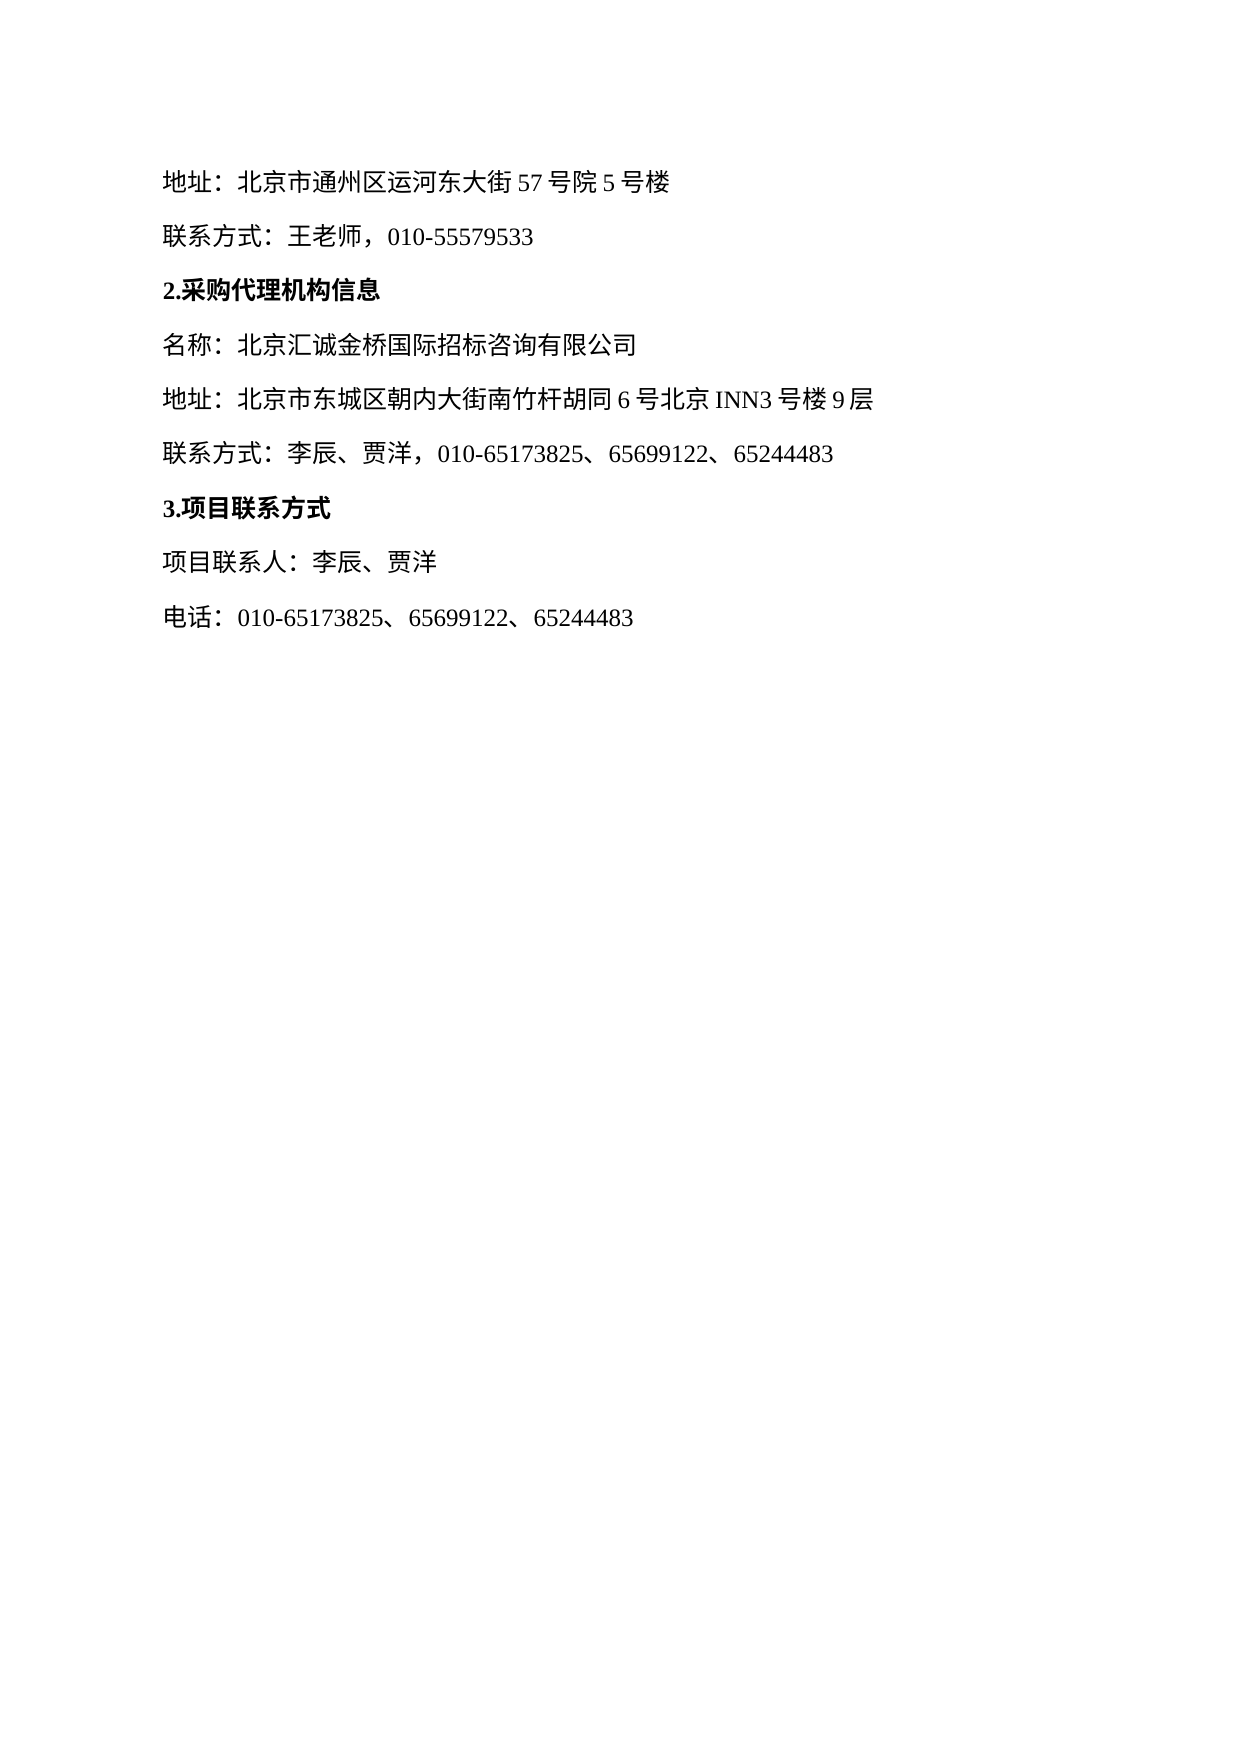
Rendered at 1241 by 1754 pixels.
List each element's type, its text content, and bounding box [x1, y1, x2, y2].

text 名称：北京汇诚金桥国际招标咨询有限公司 [112, 325, 1128, 361]
text 地址：北京市东城区朝内大街南竹杆胡同6号北京INN3号楼9层 [112, 379, 1128, 416]
text 联系方式：王老师，010-55579533 [112, 216, 1128, 253]
text 地址：北京市通州区运河东大街57号院5号楼 [112, 162, 1128, 198]
text 电话：010-65173825、65699122、65244483 [112, 597, 1128, 633]
text 项目联系人：李辰、贾洋 [112, 543, 1128, 579]
text 联系方式：李辰、贾洋，010-65173825、65699122、65244483 [112, 434, 1128, 470]
text 3.项目联系方式 [112, 488, 1128, 524]
text 2.采购代理机构信息 [112, 271, 1128, 307]
